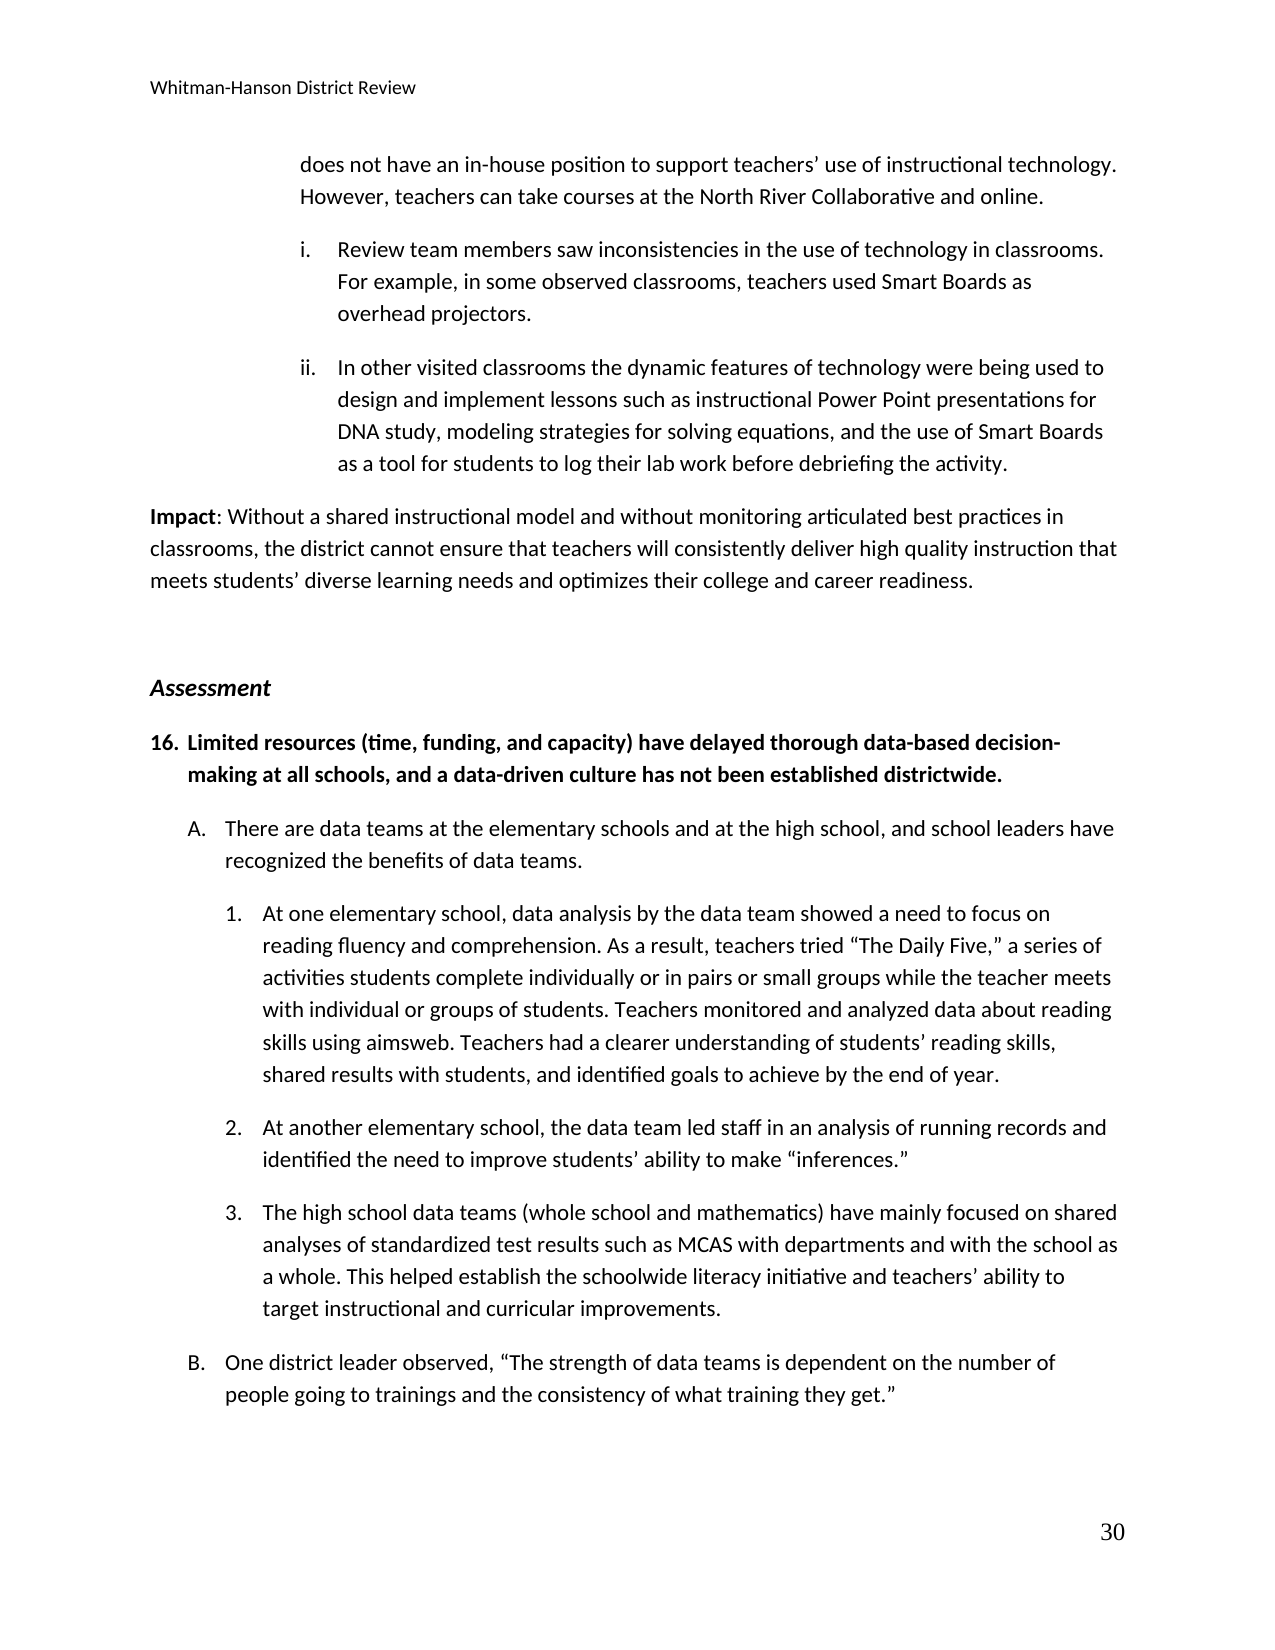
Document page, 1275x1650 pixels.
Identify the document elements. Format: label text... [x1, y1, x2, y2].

list At one elementary school, data analysis by the data team showed a need to focus on reading fluency and comprehension. As a result, teachers tried “The Daily Five,” a series of activities students complete individually or in pairs or small groups while the teacher meets with individual or groups of students. Teachers monitored and analyzed data about reading skills using aimsweb. Teachers had a clearer understanding of students’ reading skills, shared results with students, and identified goals to achieve by the end of year. [225, 899, 1125, 1088]
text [150, 150, 1125, 210]
text Assessment [150, 673, 1125, 703]
list Limited resources (time, funding, and capacity) have delayed thorough data-based decision-making at all schools, and a data-driven culture has not been established districtwide. [150, 728, 1125, 789]
text i. Review team members saw inconsistencies in the use of technology in classrooms. For example, in some observed classrooms, teachers used Smart Boards as overhead projectors. [300, 235, 1125, 328]
text ii. In other visited classrooms the dynamic features of technology were being used to design and implement lessons such as instructional Power Point presentations for DNA study, modeling strategies for solving equations, and the use of Smart Boards as a tool for students to log their lab work before debriefing the activity. [300, 353, 1125, 477]
list At another elementary school, the data team led staff in an analysis of running records and identified the need to improve students’ ability to make “inferences.” [225, 1113, 1125, 1173]
list There are data teams at the elementary schools and at the high school, and school leaders have recognized the benefits of data teams. [187, 814, 1125, 874]
list One district leader observed, “The strength of data teams is dependent on the number of people going to trainings and the consistency of what training they get.” [187, 1348, 1125, 1408]
list The high school data teams (whole school and mathematics) have mainly focused on shared analyses of standardized test results such as MCAS with departments and with the school as a whole. This helped establish the schoolwide literacy initiative and teachers’ ability to target instructional and curricular improvements. [225, 1198, 1125, 1323]
text Impact: Without a shared instructional model and without monitoring articulated best practices in classrooms, the district cannot ensure that teachers will consistently deliver high quality instruction that meets students’ diverse learning needs and optimizes their college and career readiness. [150, 502, 1125, 594]
